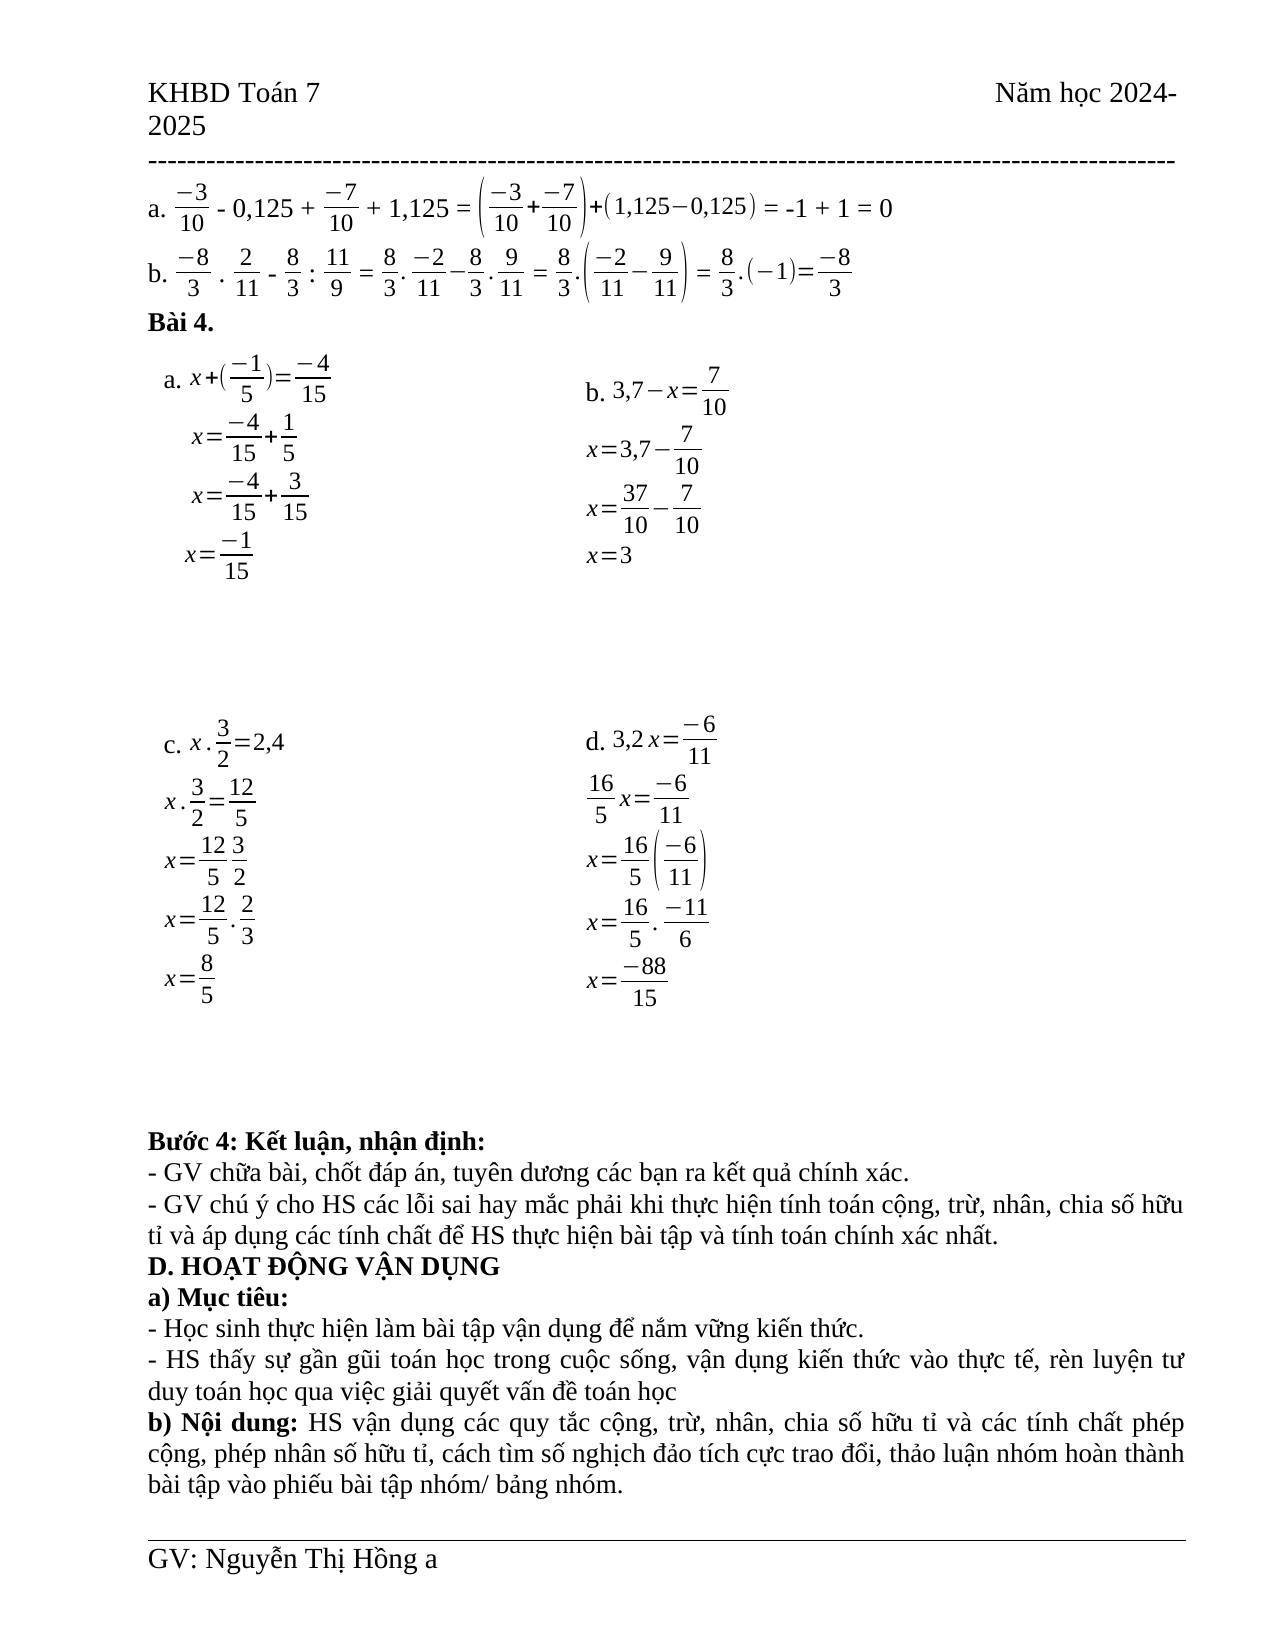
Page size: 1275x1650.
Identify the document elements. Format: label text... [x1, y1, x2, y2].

text - GV chú ý cho HS các lỗi sai hay mắc phải khi thực hiện tính toán cộng, trừ, nhân, chia số hữu tỉ và áp dụng các tính chất để HS thực hiện bài tập và tính toán chính xác nhất. [148, 1188, 1186, 1250]
text a. - 0,125 + + 1,125 = = -1 + 1 = 0 [148, 176, 1186, 241]
text a) Mục tiêu: [148, 1281, 1186, 1312]
text D. HOẠT ĐỘNG VẬN DỤNG [148, 1250, 1186, 1281]
text - HS thấy sự gần gũi toán học trong cuộc sống, vận dụng kiến thức vào thực tế, rèn luyện tư duy toán học qua việc giải quyết vấn đề toán học [148, 1343, 1186, 1406]
text b. . - : = = = [148, 241, 1186, 306]
text b) Nội dung: HS vận dụng các quy tắc cộng, trừ, nhân, chia số hữu tỉ và các tính chất phép cộng, phép nhân số hữu tỉ, cách tìm số nghịch đảo tích cực trao đổi, thảo luận nhóm hoàn thành bài tập vào phiếu bài tập nhóm/ bảng nhóm. [148, 1406, 1186, 1499]
table_header b. [570, 337, 1001, 598]
text - GV chữa bài, chốt đáp án, tuyên dương các bạn ra kết quả chính xác. [148, 1157, 1186, 1188]
text Bước 4: Kết luận, nhận định: [148, 1125, 1186, 1157]
text - Học sinh thực hiện làm bài tập vận dụng để nắm vững kiến thức. [148, 1312, 1186, 1343]
table_header a. [148, 337, 570, 598]
table_cell c. [148, 598, 570, 1125]
text Bài 4. [148, 306, 1186, 337]
table_cell d. [570, 598, 1001, 1125]
